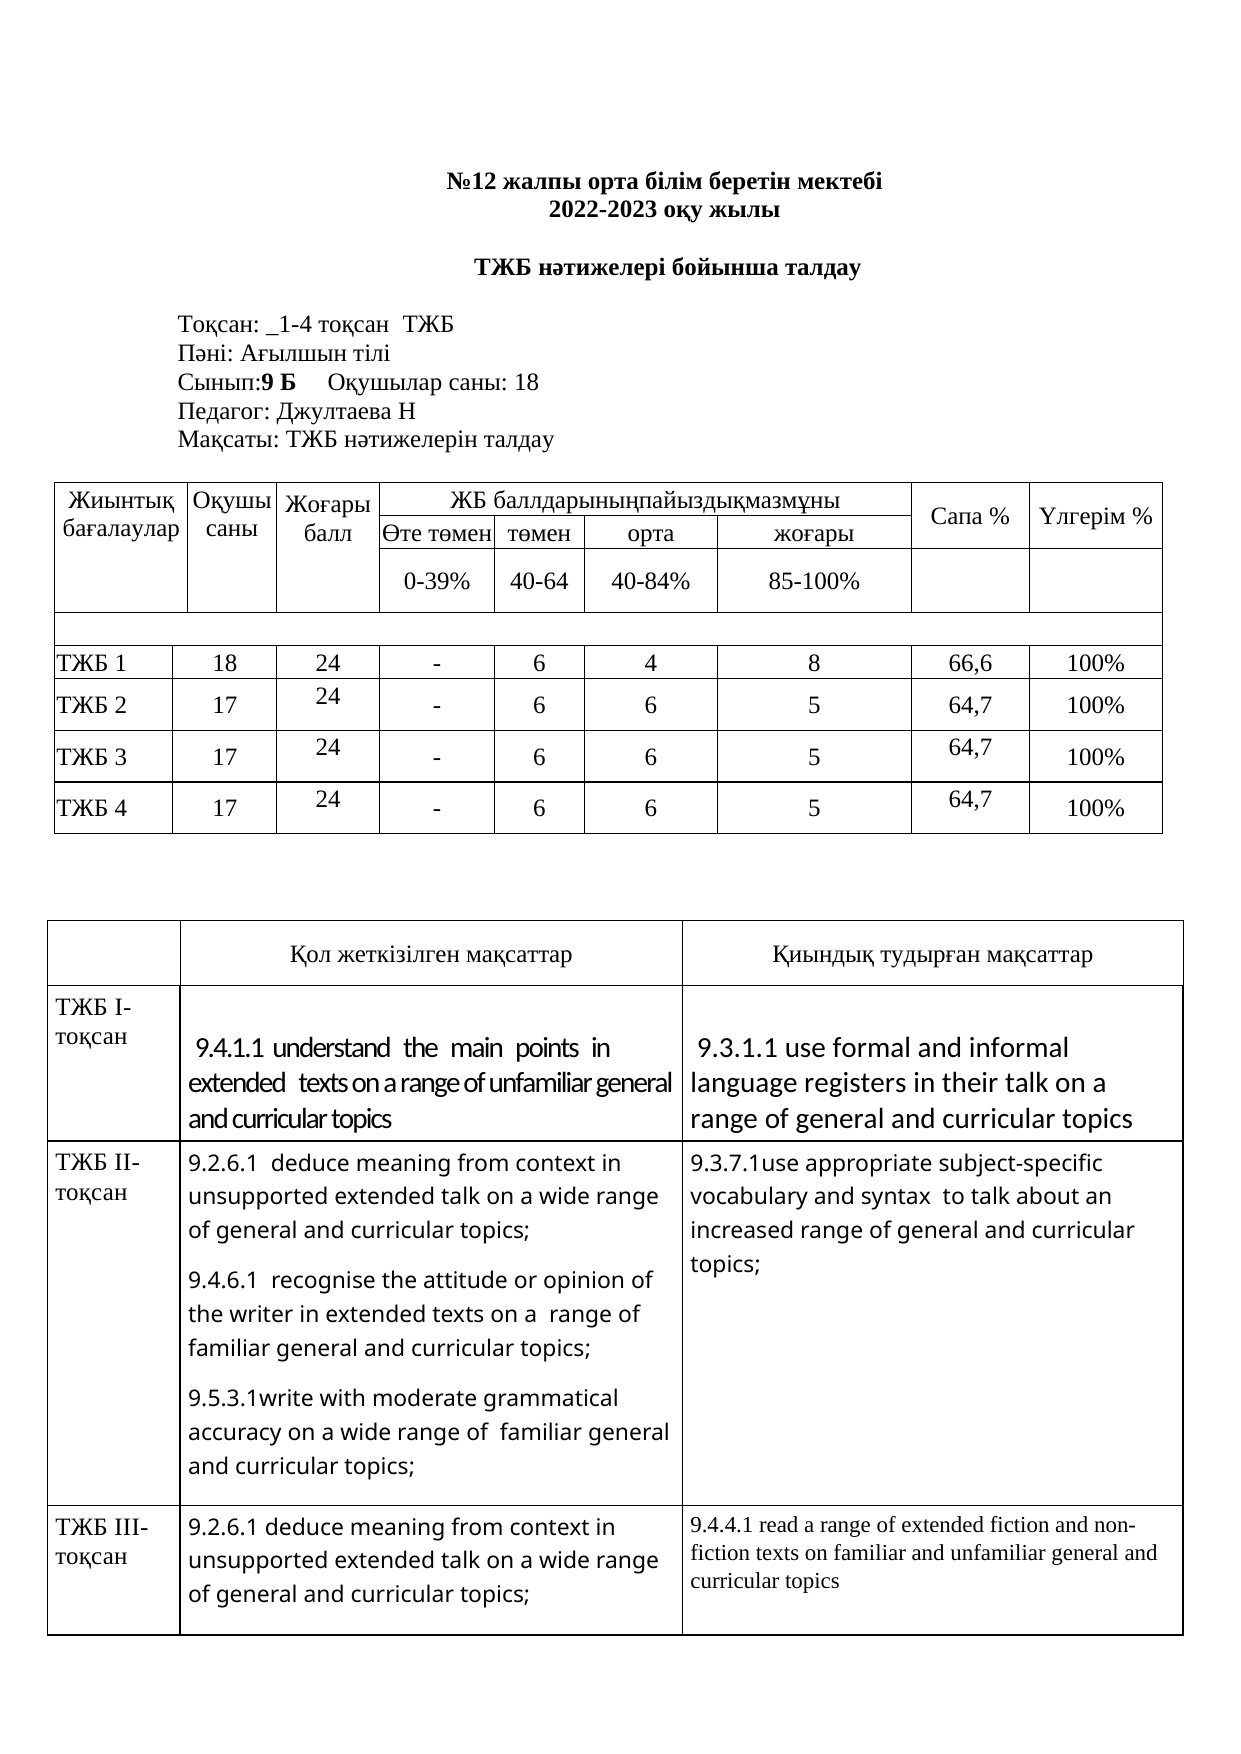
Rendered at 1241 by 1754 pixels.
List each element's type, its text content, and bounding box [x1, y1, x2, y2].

table_cell ТЖБ ІІ-тоқсан [48, 1142, 179, 1504]
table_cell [181, 1506, 682, 1634]
table_header ЖБ баллдарыныңпайыздықмазмұны [380, 483, 911, 515]
table_cell 0-39% [380, 549, 494, 612]
table_cell 9.3.1.1 use formal and informal language registers in their talk on a range of general and curricular topics [683, 986, 1182, 1140]
table_cell 6 [495, 731, 584, 781]
text №12 жалпы орта білім беретін мектебі [177, 166, 1152, 194]
table_cell 100% [1030, 679, 1162, 730]
table_header Үлгерім % [1030, 483, 1162, 548]
table_cell - [380, 646, 494, 678]
table_header Жоғары балл [277, 483, 379, 612]
text 2022-2023 оқу жылы [177, 194, 1152, 223]
table_cell ТЖБ 2 [55, 679, 172, 730]
table_cell [1030, 549, 1162, 612]
table_cell 24 [277, 783, 379, 833]
table_cell 6 [495, 783, 584, 833]
table_header Сапа % [912, 483, 1029, 548]
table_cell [683, 1506, 1182, 1634]
table_header [48, 921, 180, 984]
text Сынып:9 Б Оқушылар саны: 18 [177, 367, 1152, 396]
table_cell ТЖБ 1 [55, 646, 172, 678]
table_cell Өте төмен [380, 516, 494, 548]
table_cell 40-84% [585, 549, 717, 612]
table_cell орта [585, 516, 717, 548]
table_cell 9.4.1.1 understand the main points in extended texts on a range of unfamiliar general and curricular topics [181, 986, 682, 1140]
table_cell 6 [585, 679, 717, 730]
table_cell 4 [585, 646, 717, 678]
table_cell 5 [718, 783, 911, 833]
table_header Қиындық тудырған мақсаттар [683, 921, 1183, 984]
table_cell 17 [173, 783, 276, 833]
table_cell 24 [277, 731, 379, 781]
table_cell - [380, 679, 494, 730]
table_cell 6 [495, 646, 584, 678]
table_cell 18 [173, 646, 276, 678]
table_header Қол жеткізілген мақсаттар [181, 921, 682, 984]
table_cell 100% [1030, 646, 1162, 678]
table_cell ТЖБ І- тоқсан [48, 986, 179, 1140]
table_cell 5 [718, 731, 911, 781]
table_header Жиынтық бағалаулар [55, 483, 187, 612]
table_cell 66,6 [912, 646, 1029, 678]
table_cell 85-100% [718, 549, 911, 612]
table_cell 17 [173, 731, 276, 781]
table_cell 100% [1030, 731, 1162, 781]
table_cell ТЖБ 3 [55, 731, 172, 781]
table_cell 6 [495, 679, 584, 730]
table_cell 8 [718, 646, 911, 678]
table_cell 24 [277, 646, 379, 678]
text ТЖБ нәтижелері бойынша талдау [177, 252, 1152, 281]
table_cell [912, 549, 1029, 612]
text Педагог: Джултаева Н [177, 396, 1152, 424]
table_cell - [380, 783, 494, 833]
table_cell 9.3.7.1use appropriate subject-specific vocabulary and syntax to talk about an increased range of general and curricular topics; [683, 1142, 1182, 1504]
text Мақсаты: ТЖБ нәтижелерін талдау [177, 424, 1152, 453]
table_cell 17 [173, 679, 276, 730]
table_header Оқушы саны [188, 483, 276, 612]
table_cell 64,7 [912, 731, 1029, 781]
table_cell 40-64 [495, 549, 584, 612]
table_cell 6 [585, 731, 717, 781]
table_cell [55, 613, 1162, 645]
text Пәні: Ағылшын тілі [177, 338, 1152, 367]
table_cell 64,7 [912, 679, 1029, 730]
table_cell 6 [585, 783, 717, 833]
table_cell төмен [495, 516, 584, 548]
table_cell 100% [1030, 783, 1162, 833]
table_cell ТЖБ ІІІ- тоқсан [48, 1506, 179, 1634]
table_cell 9.2.6.1 deduce meaning from context in unsupported extended talk on a wide range of general and curricular topics; 9.4.6.1 recognise the attitude or opinion of the writer in extended texts on a range of familiar general and curricular topics; 9.5.3.1write with moderate grammatical accuracy on a wide range of familiar general and curricular topics; [181, 1142, 682, 1504]
table_cell 24 [277, 679, 379, 730]
text Тоқсан: _1-4 тоқсан ТЖБ [177, 309, 1152, 338]
table_cell жоғары [718, 516, 911, 548]
table_cell - [380, 731, 494, 781]
table_cell 64,7 [912, 783, 1029, 833]
table_cell 5 [718, 679, 911, 730]
table_cell ТЖБ 4 [55, 783, 172, 833]
